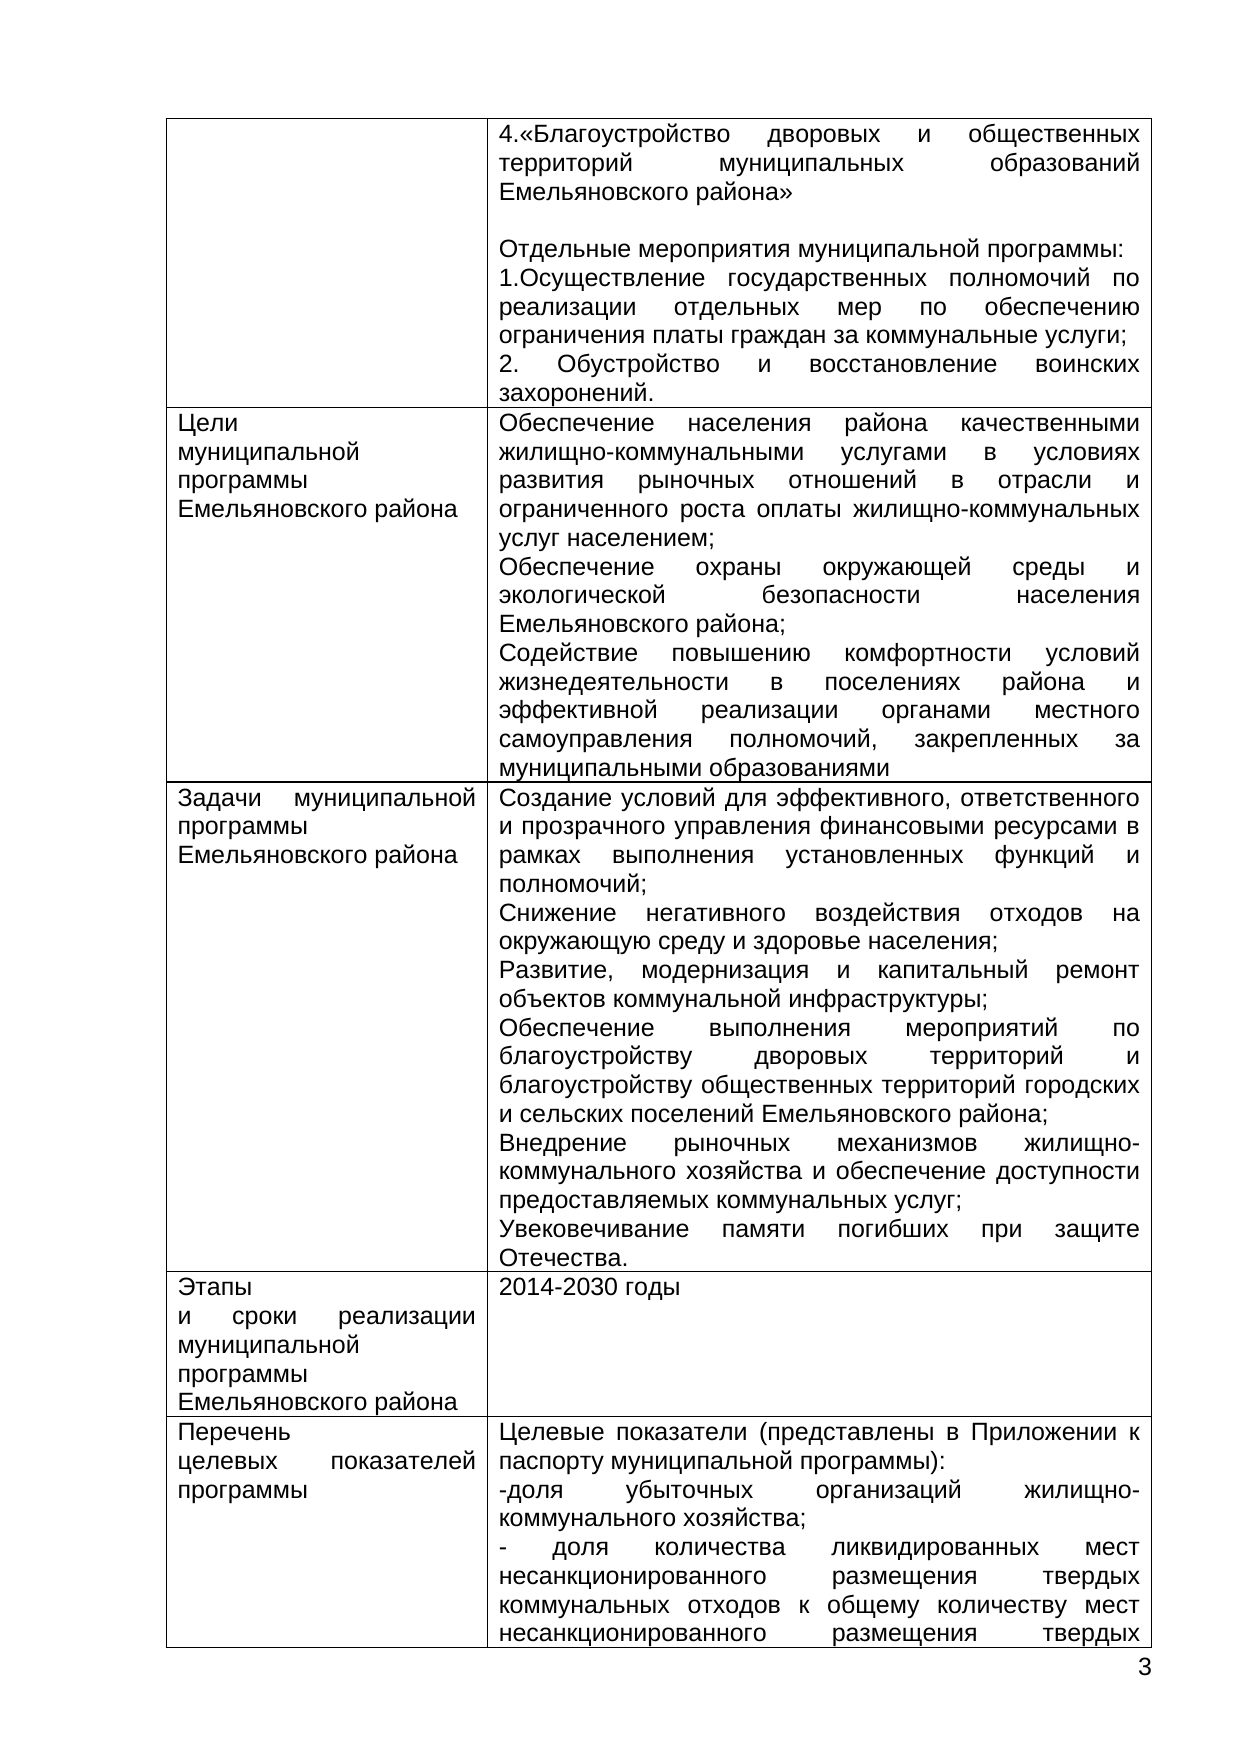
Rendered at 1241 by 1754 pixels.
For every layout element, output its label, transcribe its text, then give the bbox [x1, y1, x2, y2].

table_cell Задачи муниципальной программы Емельяновского района [167, 783, 487, 1271]
table_cell Этапы и сроки реализации муниципальной программы Емельяновского района [167, 1272, 487, 1416]
table_cell Обеспечение населения района качественными жилищно-коммунальными услугами в условиях развития рыночных отношений в отрасли и ограниченного роста оплаты жилищно-коммунальных услуг населением; Обеспечение охраны окружающей среды и экологической безопасности населения Емельяновского района; Содействие повышению комфортности условий жизнедеятельности в поселениях района и эффективной реализации органами местного самоуправления полномочий, закрепленных за муниципальными образованиями [488, 408, 1151, 781]
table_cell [488, 119, 1151, 407]
table_cell Создание условий для эффективного, ответственного и прозрачного управления финансовыми ресурсами в рамках выполнения установленных функций и полномочий; Снижение негативного воздействия отходов на окружающую среду и здоровье населения; Развитие, модернизация и капитальный ремонт объектов коммунальной инфраструктуры; Обеспечение выполнения мероприятий по благоустройству дворовых территорий и благоустройству общественных территорий городских и сельских поселений Емельяновского района; Внедрение рыночных механизмов жилищно-коммунального хозяйства и обеспечение доступности предоставляемых коммунальных услуг; Увековечивание памяти погибших при защите Отечества. [488, 783, 1151, 1271]
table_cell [167, 1417, 487, 1647]
table_cell 2014-2030 годы [488, 1272, 1151, 1416]
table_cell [167, 119, 487, 407]
table_cell Цели муниципальной программы Емельяновского района [167, 408, 487, 781]
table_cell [488, 1417, 1151, 1647]
